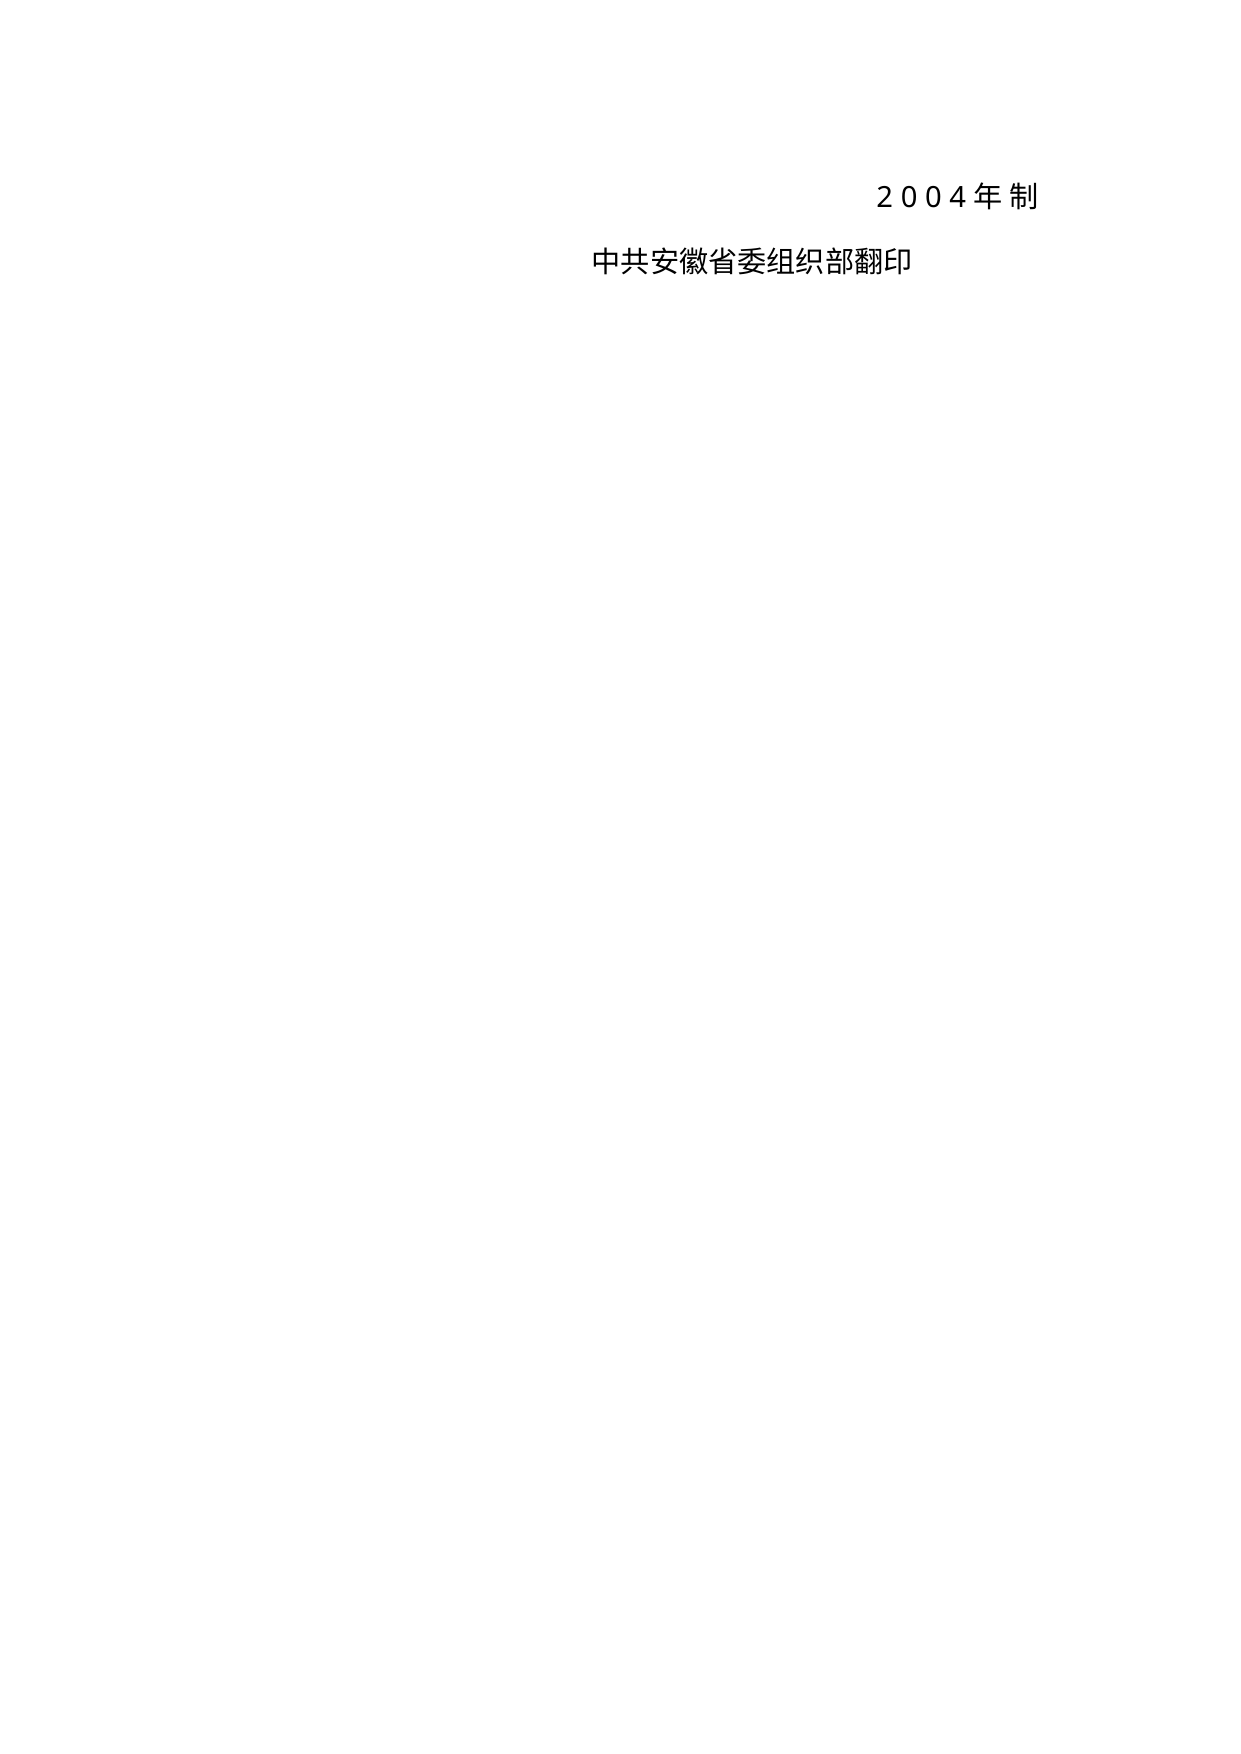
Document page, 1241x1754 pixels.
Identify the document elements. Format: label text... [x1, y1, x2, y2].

text 中共安徽省委组织部翻印 [187, 227, 1053, 292]
text 2 0 0 4 年 制 [187, 162, 1038, 227]
